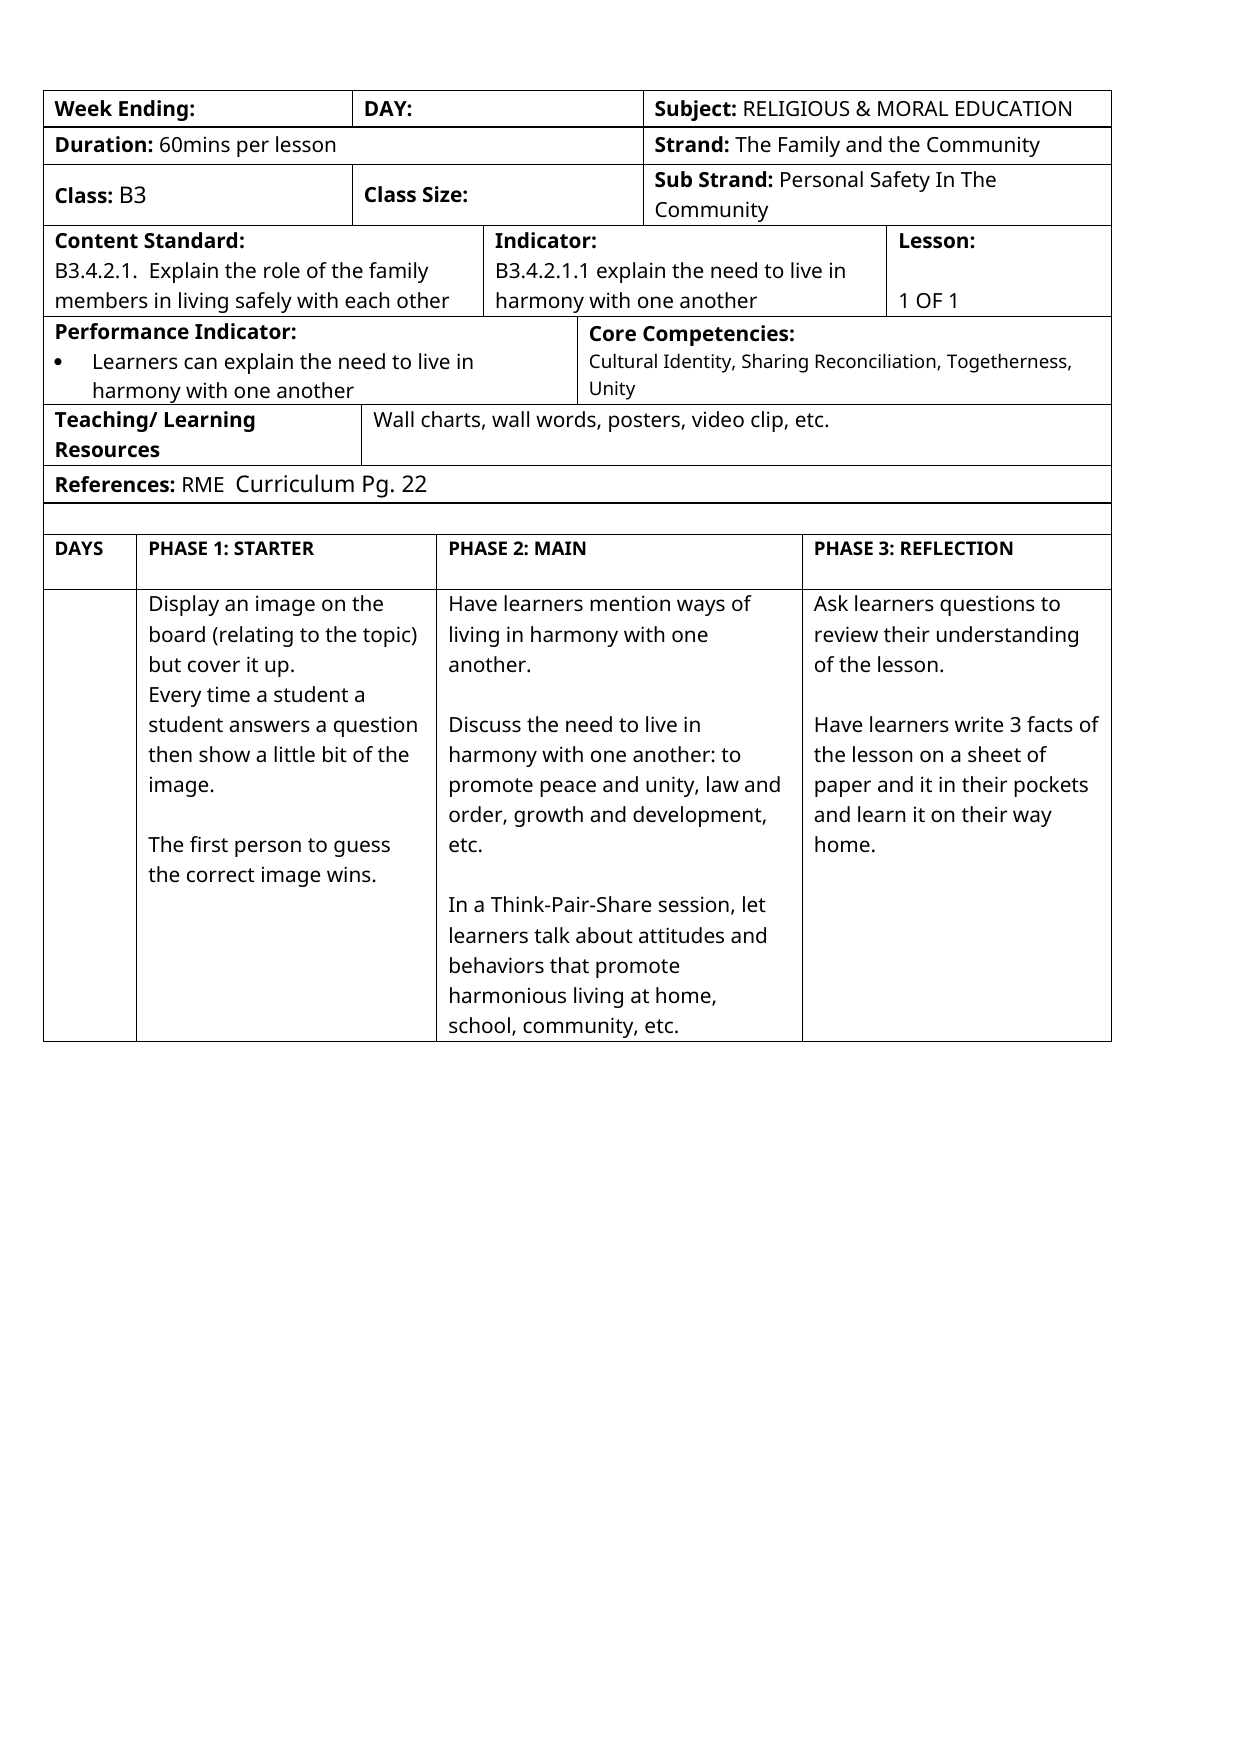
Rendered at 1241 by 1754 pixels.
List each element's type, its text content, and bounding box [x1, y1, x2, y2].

table_cell Sub Strand: Personal Safety In The Community [644, 165, 1111, 225]
table_cell Have learners mention ways of living in harmony with one another. Discuss the need to live in harmony with one another: to promote peace and unity, law and order, growth and development, etc. In a Think-Pair-Share session, let learners talk about attitudes and behaviors that promote harmonious living at home, school, community, etc. [437, 590, 802, 1041]
table_cell Duration: 60mins per lesson [44, 128, 643, 164]
table_header Week Ending: [44, 91, 352, 126]
table_header DAY: [353, 91, 643, 126]
table_cell Content Standard: B3.4.2.1. Explain the role of the family members in living safely with each other [44, 226, 483, 316]
table_cell Lesson: 1 OF 1 [887, 226, 1111, 316]
table_cell DAYS [44, 535, 136, 588]
table_cell Teaching/ Learning Resources [44, 405, 361, 465]
table_cell Wall charts, wall words, posters, video clip, etc. [362, 405, 1111, 465]
table_cell References: RME Curriculum Pg. 22 [44, 466, 1111, 502]
table_cell Core Competencies: Cultural Identity, Sharing Reconciliation, Togetherness, Unity [578, 317, 1111, 404]
table_cell PHASE 2: MAIN [437, 535, 802, 588]
table_cell PHASE 1: STARTER [137, 535, 436, 588]
table_header Subject: RELIGIOUS & MORAL EDUCATION [644, 91, 1111, 126]
table_cell [44, 590, 136, 1041]
table_cell Strand: The Family and the Community [644, 128, 1111, 164]
table_cell Display an image on the board (relating to the topic) but cover it up. Every time a student a student answers a question then show a little bit of the image. The first person to guess the correct image wins. [137, 590, 436, 1041]
table_cell Indicator: B3.4.2.1.1 explain the need to live in harmony with one another [484, 226, 886, 316]
table_cell Class Size: [353, 165, 643, 225]
table_header [44, 504, 1111, 534]
table_cell Ask learners questions to review their understanding of the lesson. Have learners write 3 facts of the lesson on a sheet of paper and it in their pockets and learn it on their way home. [803, 590, 1111, 1041]
table_cell Performance Indicator: Learners can explain the need to live in harmony with one another [44, 317, 577, 404]
table_cell Class: B3 [44, 165, 352, 225]
table_cell PHASE 3: REFLECTION [803, 535, 1111, 588]
